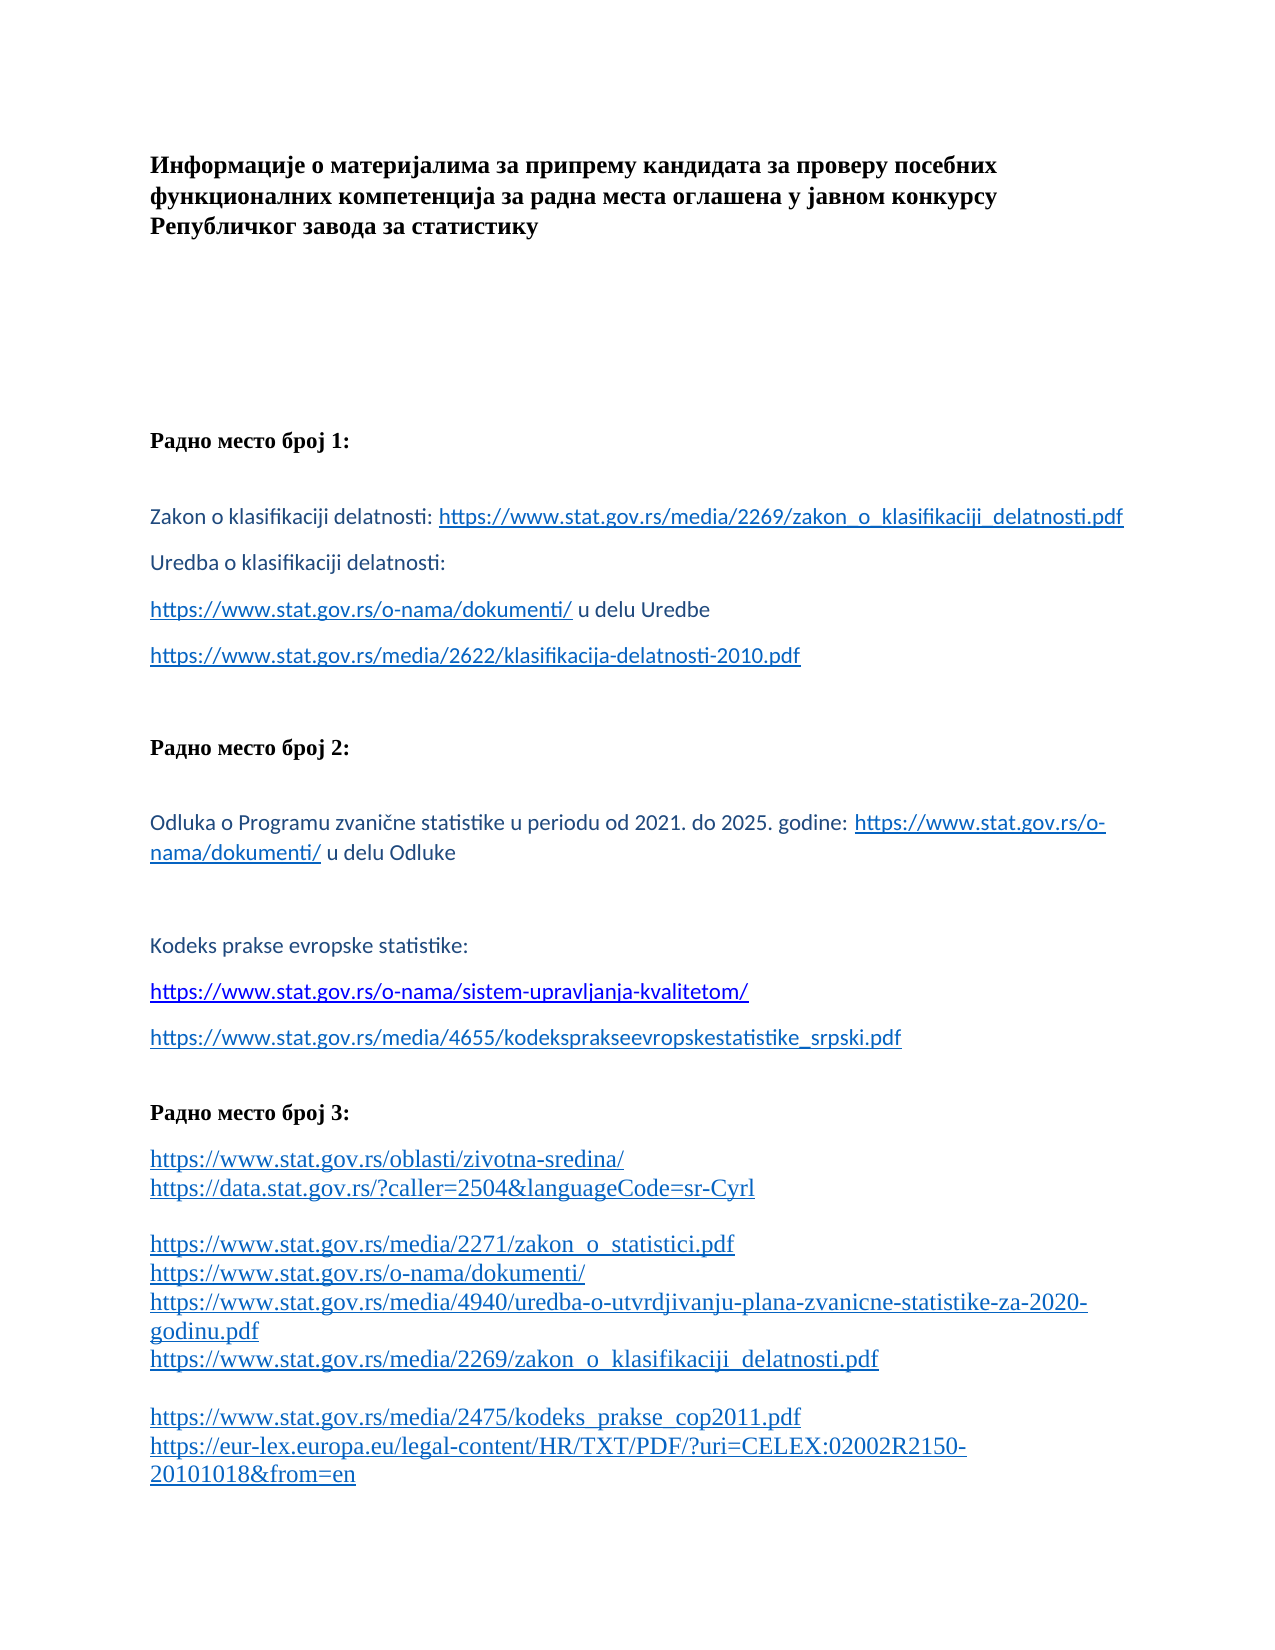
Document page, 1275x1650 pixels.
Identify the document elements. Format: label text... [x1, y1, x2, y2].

text https://www.stat.gov.rs/media/2271/zakon_o_statistici.pdf [150, 1229, 1125, 1258]
text https://www.stat.gov.rs/media/4940/uredba-o-utvrdjivanju-plana-zvanicne-statistike-za-2020-godinu.pdf [150, 1287, 1125, 1344]
text https://www.stat.gov.rs/o-nama/dokumenti/ u delu Uredbe [150, 595, 1125, 623]
text https://eur-lex.europa.eu/legal-content/HR/TXT/PDF/?uri=CELEX:02002R2150-20101018&from=en [150, 1431, 1125, 1488]
text Odluka o Programu zvanične statistike u periodu od 2021. do 2025. godine: https://www.stat.gov.rs/o-nama/dokumenti/ u delu Odluke [150, 808, 1125, 866]
text https://data.stat.gov.rs/?caller=2504&languageCode=sr-Cyrl [150, 1173, 1125, 1201]
text Kodeks prakse evropske statistike: [150, 931, 1125, 959]
text https://www.stat.gov.rs/media/2622/klasifikacija-delatnosti-2010.pdf [150, 641, 1125, 669]
text Uredba o klasifikaciji delatnosti: [150, 548, 1125, 576]
text https://www.stat.gov.rs/media/2475/kodeks_prakse_cop2011.pdf [150, 1402, 1125, 1431]
text https://www.stat.gov.rs/o-nama/dokumenti/ [150, 1258, 1125, 1287]
text https://www.stat.gov.rs/o-nama/sistem-upravljanja-kvalitetom/ [150, 977, 1125, 1005]
text https://www.stat.gov.rs/oblasti/zivotna-sredina/ [150, 1144, 1125, 1173]
text https://www.stat.gov.rs/media/2269/zakon_o_klasifikaciji_delatnosti.pdf [150, 1344, 1125, 1373]
text Zakon o klasifikaciji delatnosti: https://www.stat.gov.rs/media/2269/zakon_o_klasifikaciji_delatnosti.pdf [150, 502, 1125, 530]
text Радно место број 3: [150, 1070, 1125, 1126]
text Радно место број 1: [150, 428, 1125, 454]
text Информације о материјалима за припрему кандидата за проверу посебних функционалних компетенција за радна места оглашена у јавном конкурсу Републичког завода за статистику [150, 150, 1125, 240]
text https://www.stat.gov.rs/media/4655/kodeksprakseevropskestatistike_srpski.pdf [150, 1023, 1125, 1051]
text Радно место број 2: [150, 734, 1125, 760]
